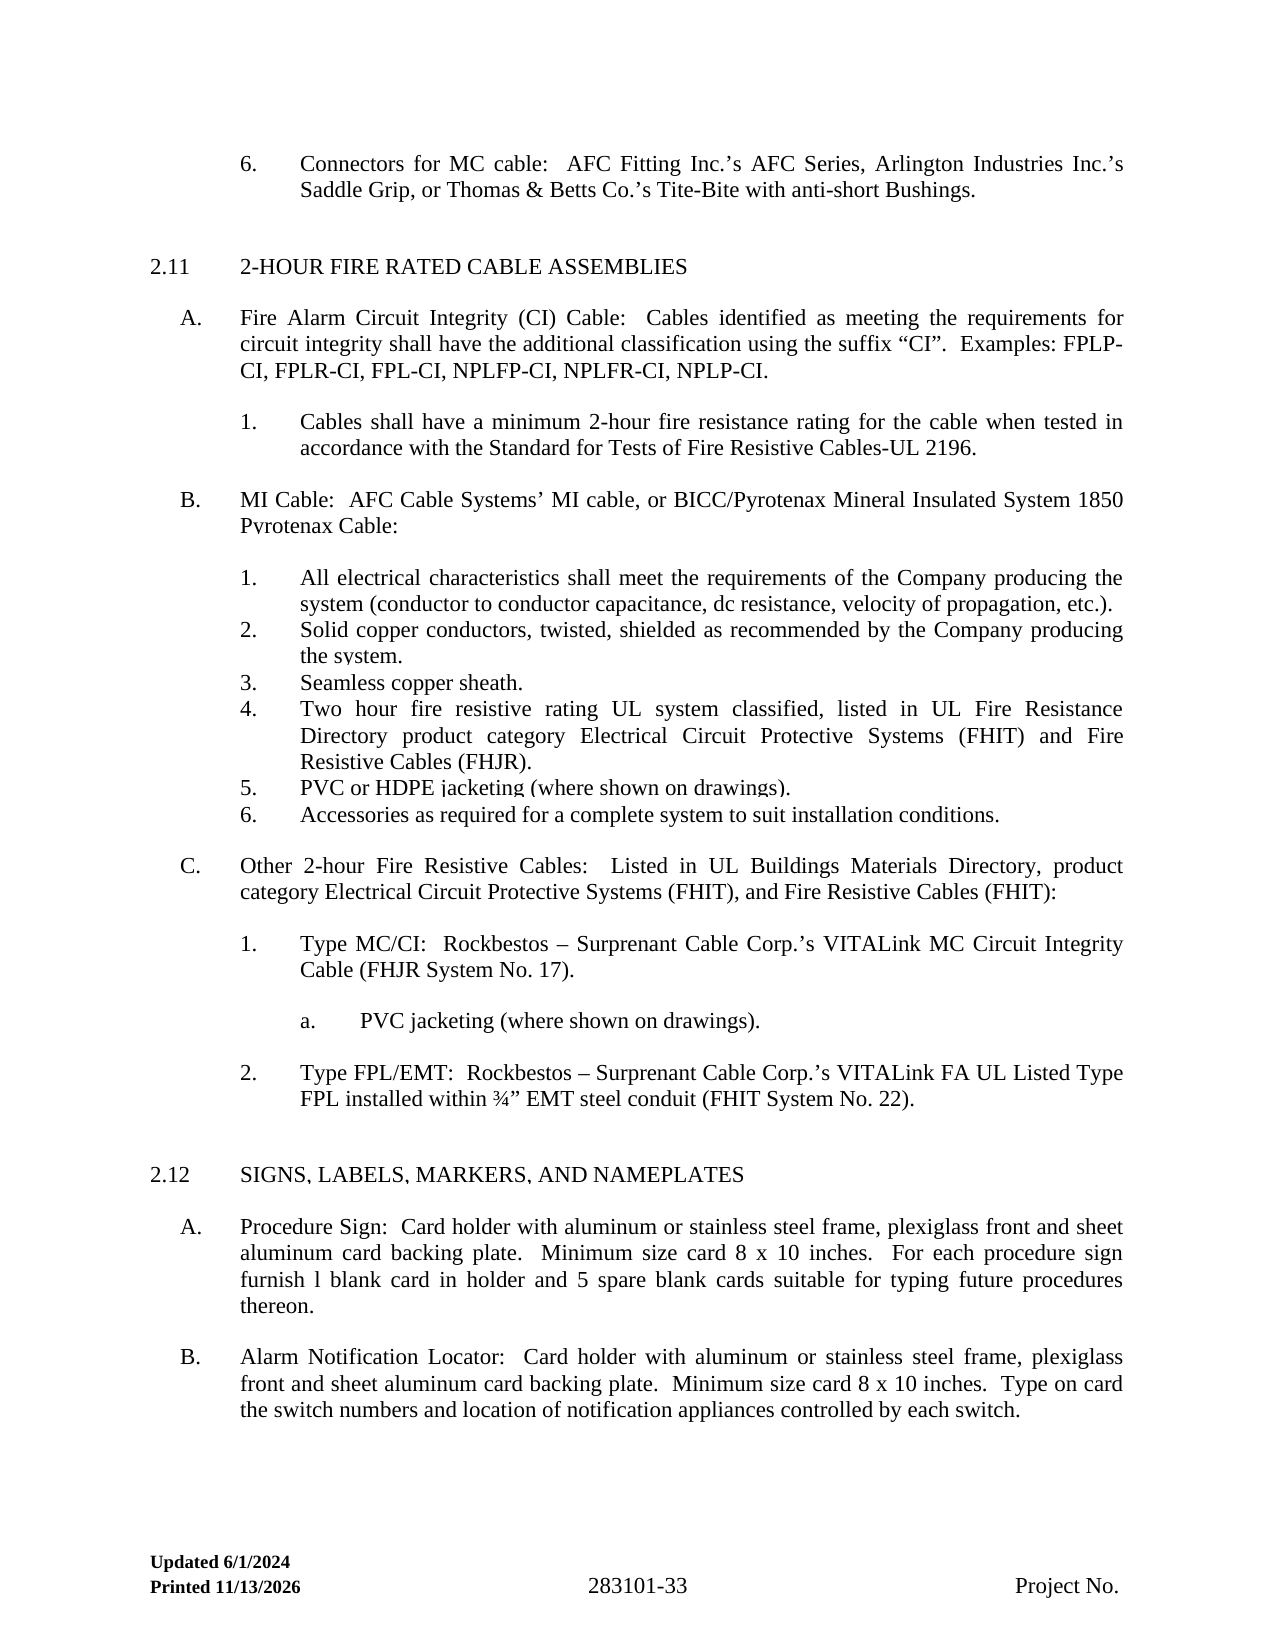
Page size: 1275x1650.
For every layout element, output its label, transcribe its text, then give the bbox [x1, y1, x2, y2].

text Type FPL/EMT: Rockbestos – Surprenant Cable Corp.’s VITALink FA UL Listed Type FPL installed within ¾” EMT steel conduit (FHIT System No. 22). [240, 1059, 1125, 1112]
text Fire Alarm Circuit Integrity (CI) Cable: Cables identified as meeting the requirements for circuit integrity shall have the additional classification using the suffix “CI”. Examples: FPLP-CI, FPLR-CI, FPL-CI, NPLFP-CI, NPLFR-CI, NPLP-CI. [180, 304, 1125, 383]
text Cables shall have a minimum 2-hour fire resistance rating for the cable when tested in accordance with the Standard for Tests of Fire Resistive Cables-UL 2196. [240, 408, 1125, 461]
text PVC or HDPE jacketing (where shown on drawings). [240, 774, 1125, 797]
text 2-HOUR FIRE RATED CABLE ASSEMBLIES [150, 253, 1125, 279]
text All electrical characteristics shall meet the requirements of the Company producing the system (conductor to conductor capacitance, dc resistance, velocity of propagation, etc.). [240, 563, 1125, 616]
text Type MC/CI: Rockbestos – Surprenant Cable Corp.’s VITALink MC Circuit Integrity Cable (FHJR System No. 17). [240, 930, 1125, 982]
text Two hour fire resistive rating UL system classified, listed in UL Fire Resistance Directory product category Electrical Circuit Protective Systems (FHIT) and Fire Resistive Cables (FHJR). [240, 695, 1125, 774]
text Seamless copper sheath. [240, 669, 1125, 695]
text Accessories as required for a complete system to suit installation conditions. [240, 801, 1125, 827]
text Procedure Sign: Card holder with aluminum or stainless steel frame, plexiglass front and sheet aluminum card backing plate. Minimum size card 8 x 10 inches. For each procedure sign furnish l blank card in holder and 5 spare blank cards suitable for typing future procedures thereon. [180, 1213, 1125, 1318]
text Solid copper conductors, twisted, shielded as recommended by the Company producing the system. [240, 616, 1125, 665]
text Other 2-hour Fire Resistive Cables: Listed in UL Buildings Materials Directory, product category Electrical Circuit Protective Systems (FHIT), and Fire Resistive Cables (FHIT): [180, 852, 1125, 905]
text SIGNS, LABELS, MARKERS, AND NAMEPLATES [150, 1162, 1125, 1184]
text Connectors for MC cable: AFC Fitting Inc.’s AFC Series, Arlington Industries Inc.’s Saddle Grip, or Thomas & Betts Co.’s Tite-Bite with anti-short Bushings. [240, 150, 1125, 203]
text PVC jacketing (where shown on drawings). [300, 1007, 1125, 1034]
text Alarm Notification Locator: Card holder with aluminum or stainless steel frame, plexiglass front and sheet aluminum card backing plate. Minimum size card 8 x 10 inches. Type on card the switch numbers and location of notification appliances controlled by each switch. [180, 1343, 1125, 1422]
text MI Cable: AFC Cable Systems’ MI cable, or BICC/Pyrotenax Mineral Insulated System 1850 Pyrotenax Cable: [180, 486, 1125, 534]
